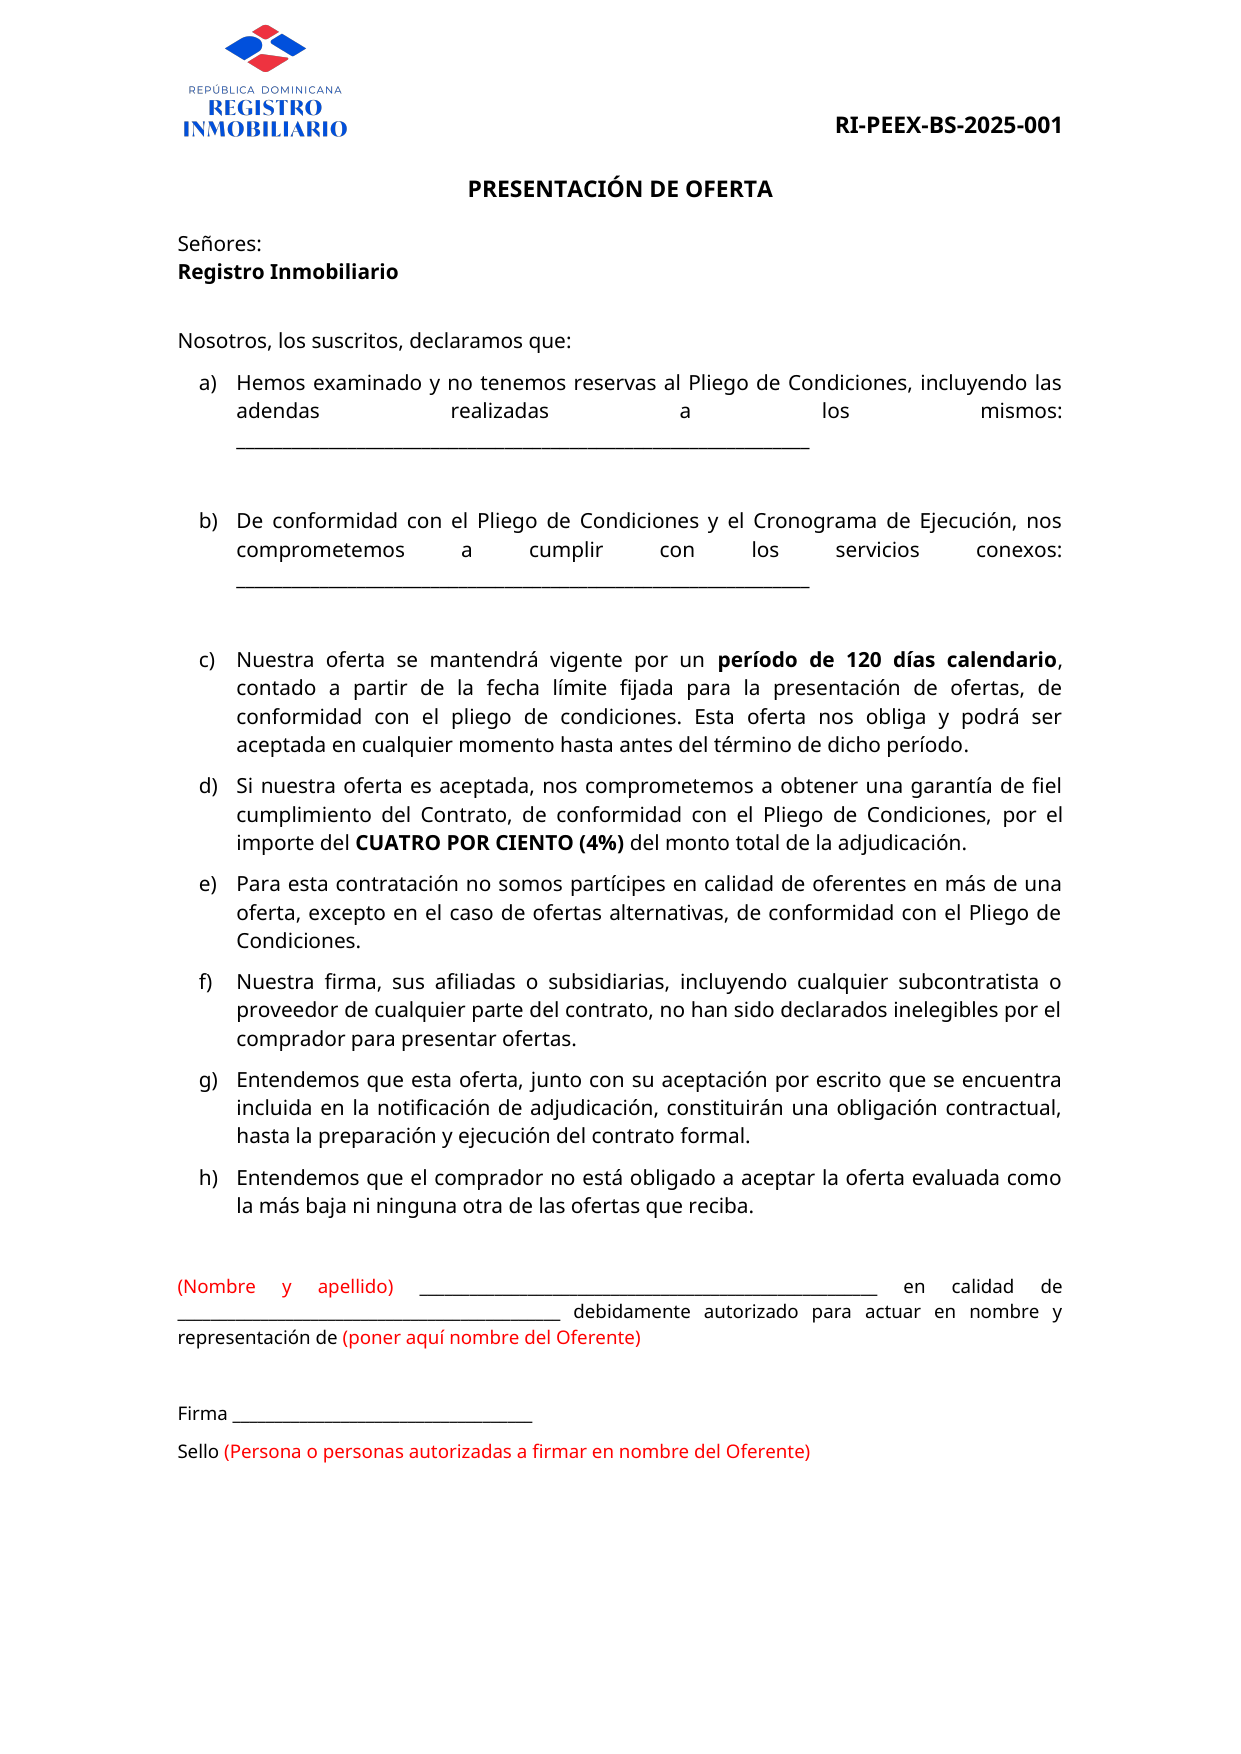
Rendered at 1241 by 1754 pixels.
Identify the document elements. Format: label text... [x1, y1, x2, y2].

list Para esta contratación no somos partícipes en calidad de oferentes en más de una oferta, excepto en el caso de ofertas alternativas, de conformidad con el Pliego de Condiciones. [199, 869, 1063, 954]
list Nuestra firma, sus afiliadas o subsidiarias, incluyendo cualquier subcontratista o proveedor de cualquier parte del contrato, no han sido declarados inelegibles por el comprador para presentar ofertas. [199, 967, 1063, 1052]
text PRESENTACIÓN DE OFERTA [177, 173, 1063, 204]
list De conformidad con el Pliego de Condiciones y el Cronograma de Ejecución, nos comprometemos a cumplir con los servicios conexos: ______________________________________________________________ [199, 506, 1063, 592]
text Registro Inmobiliario [177, 257, 1063, 286]
text Sello (Persona o personas autorizadas a firmar en nombre del Oferente) [177, 1438, 1063, 1463]
list Entendemos que esta oferta, junto con su aceptación por escrito que se encuentra incluida en la notificación de adjudicación, constituirán una obligación contractual, hasta la preparación y ejecución del contrato formal. [199, 1065, 1063, 1150]
list Nuestra oferta se mantendrá vigente por un período de 120 días calendario, contado a partir de la fecha límite fijada para la presentación de ofertas, de conformidad con el pliego de condiciones. Esta oferta nos obliga y podrá ser aceptada en cualquier momento hasta antes del término de dicho período. [199, 645, 1063, 759]
list Hemos examinado y no tenemos reservas al Pliego de Condiciones, incluyendo las adendas realizadas a los mismos: ______________________________________________________________ [199, 368, 1063, 453]
picture [177, 18, 353, 141]
text (Nombre y apellido) _______________________________________________________ en calidad de ______________________________________________ debidamente autorizado para actuar en nombre y representación de (poner aquí nombre del Oferente) [177, 1273, 1063, 1349]
list Si nuestra oferta es aceptada, nos comprometemos a obtener una garantía de fiel cumplimiento del Contrato, de conformidad con el Pliego de Condiciones, por el importe del CUATRO POR CIENTO (4%) del monto total de la adjudicación. [199, 771, 1063, 857]
text Nosotros, los suscritos, declaramos que: [177, 327, 1063, 355]
text Señores: [177, 229, 1063, 257]
list Entendemos que el comprador no está obligado a aceptar la oferta evaluada como la más baja ni ninguna otra de las ofertas que reciba. [199, 1163, 1063, 1219]
text Firma ____________________________________ [177, 1400, 1063, 1426]
